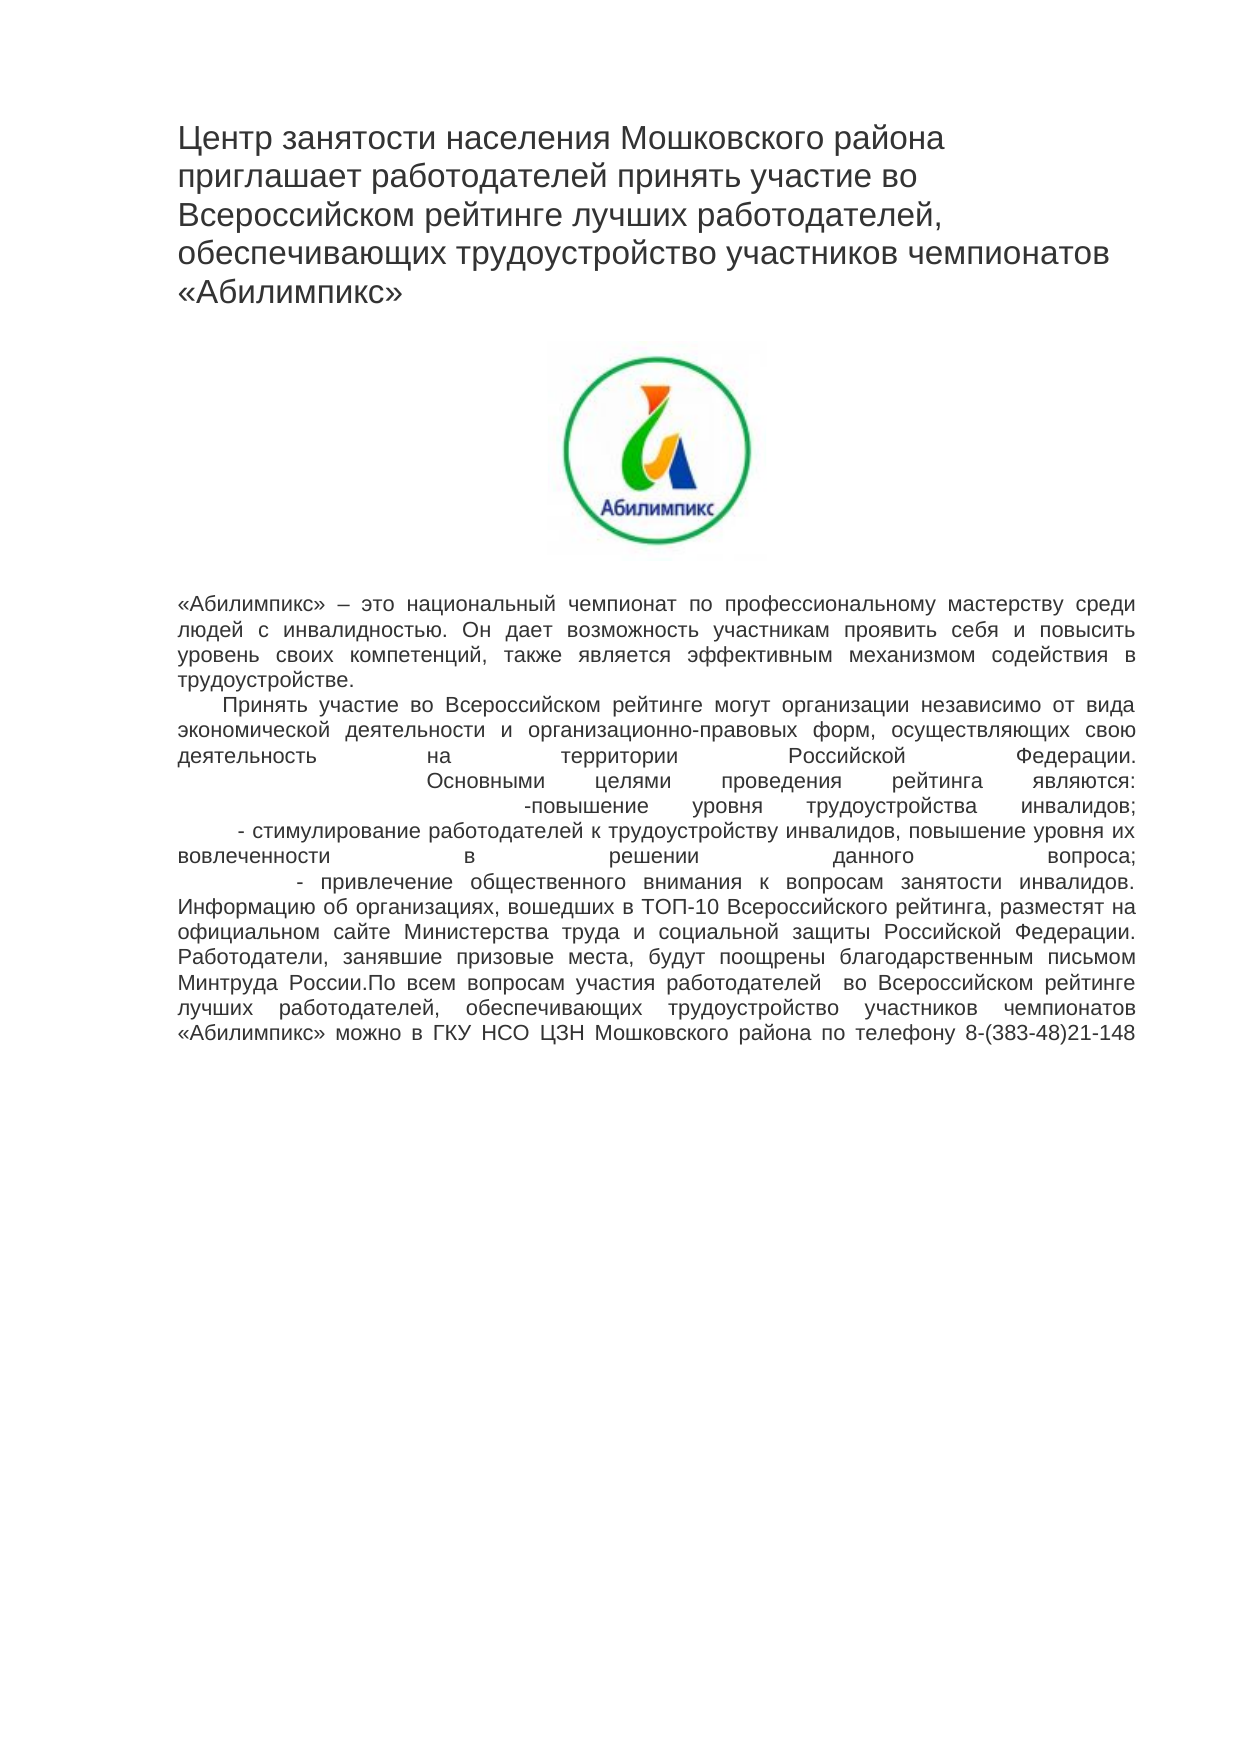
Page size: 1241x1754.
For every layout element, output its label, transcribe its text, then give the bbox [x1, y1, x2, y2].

text Центр занятости населения Мошковского района приглашает работодателей принять участие во Всероссийском рейтинге лучших работодателей, обеспечивающих трудоустройство участников чемпионатов «Абилимпикс» [177, 118, 1137, 310]
text «Абилимпикс» – это национальный чемпионат по профессиональному мастерству среди людей с инвалидностью. Он дает возможность участникам проявить себя и повысить уровень своих компетенций, также является эффективным механизмом содействия в трудоустройстве. Принять участие во Всероссийском рейтинге могут организации независимо от вида экономической деятельности и организационно-правовых форм, осуществляющих свою деятельность на территории Российской Федерации. Основными целями проведения рейтинга являются: -повышение уровня трудоустройства инвалидов; - стимулирование работодателей к трудоустройству инвалидов, повышение уровня их вовлеченности в решении данного вопроса; - привлечение общественного внимания к вопросам занятости инвалидов. Информацию об организациях, вошедших в ТОП-10 Всероссийского рейтинга, разместят на официальном сайте Министерства труда и социальной защиты Российской Федерации. Работодатели, занявшие призовые места, будут поощрены благодарственным письмом Минтруда России.По всем вопросам участия работодателей во Всероссийском рейтинге лучших работодателей, обеспечивающих трудоустройство участников чемпионатов «Абилимпикс» можно в ГКУ НСО ЦЗН Мошковского района по телефону 8-(383-48)21-148 [177, 591, 1137, 1073]
picture [547, 341, 767, 561]
